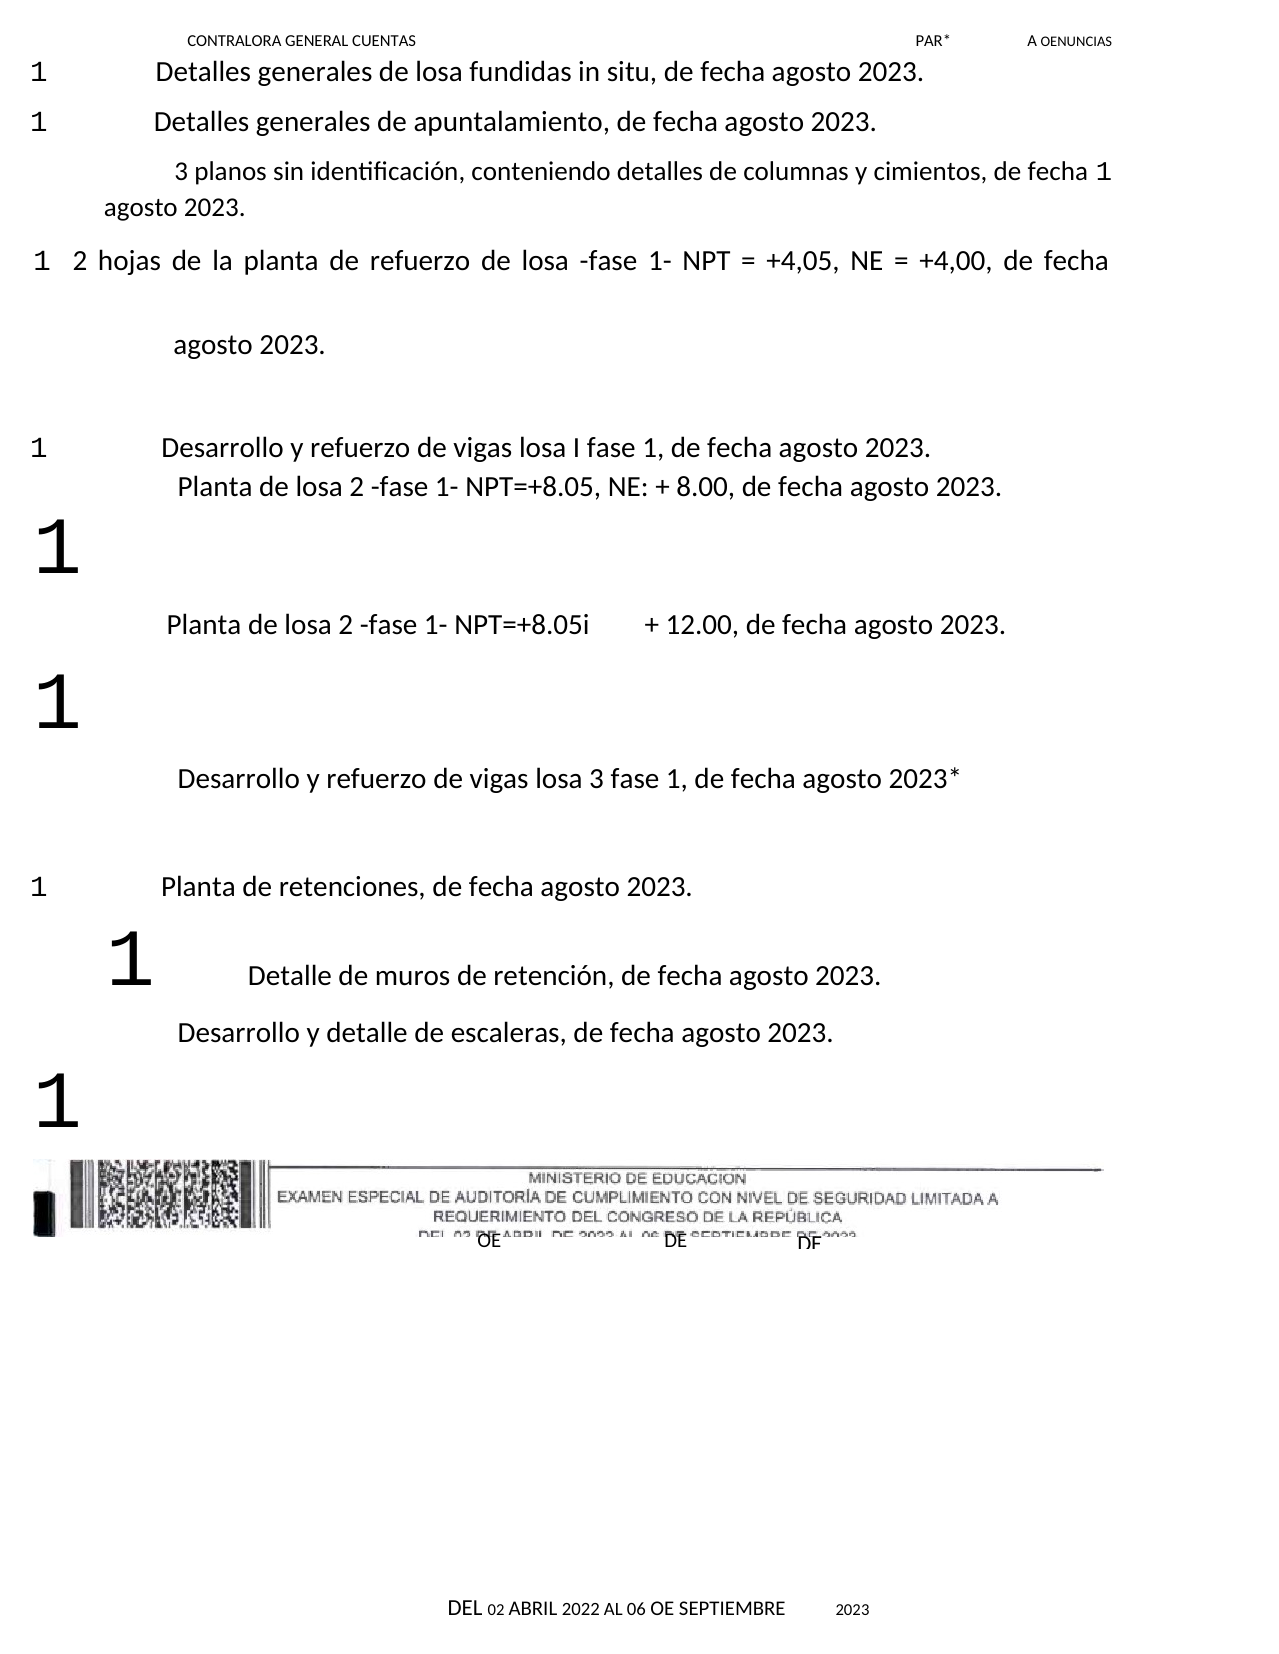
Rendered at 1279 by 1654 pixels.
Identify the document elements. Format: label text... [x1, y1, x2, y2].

text 1 2 hojas de la planta de refuerzo de losa -fase 1- NPT = +4,05, NE = +4,00, de fecha agosto 2023. [33, 242, 1110, 361]
text 1 Detalles generales de apuntalamiento, de fecha agosto 2023. [30, 103, 1112, 140]
text 1 Desarrollo y refuerzo de vigas losa I fase 1, de fecha agosto 2023. [30, 429, 1112, 466]
text Planta de losa 2 -fase 1- NPT=+8.05i + 12.00, de fecha agosto 2023. [30, 606, 1112, 641]
text Desarrollo y refuerzo de vigas losa 3 fase 1, de fecha agosto 2023* [177, 760, 1110, 796]
list Detalle de muros de retención, de fecha agosto 2023. [106, 917, 1110, 1009]
text 1 Planta de retenciones, de fecha agosto 2023. [30, 868, 1112, 905]
text 1 [33, 506, 278, 598]
text 1 [33, 661, 278, 753]
text Desarrollo y detalle de escaleras, de fecha agosto 2023. [177, 1014, 1110, 1049]
text 3 planos sin identificación, conteniendo detalles de columnas y cimientos, de fecha 1 agosto 2023. [33, 154, 1112, 224]
text 1 [33, 1060, 278, 1152]
text 1 Detalles generales de losa fundidas in situ, de fecha agosto 2023. [30, 53, 1112, 90]
text Planta de losa 2 -fase 1- NPT=+8.05, NE: + 8.00, de fecha agosto 2023. [177, 468, 1110, 504]
picture [33, 1159, 1104, 1237]
